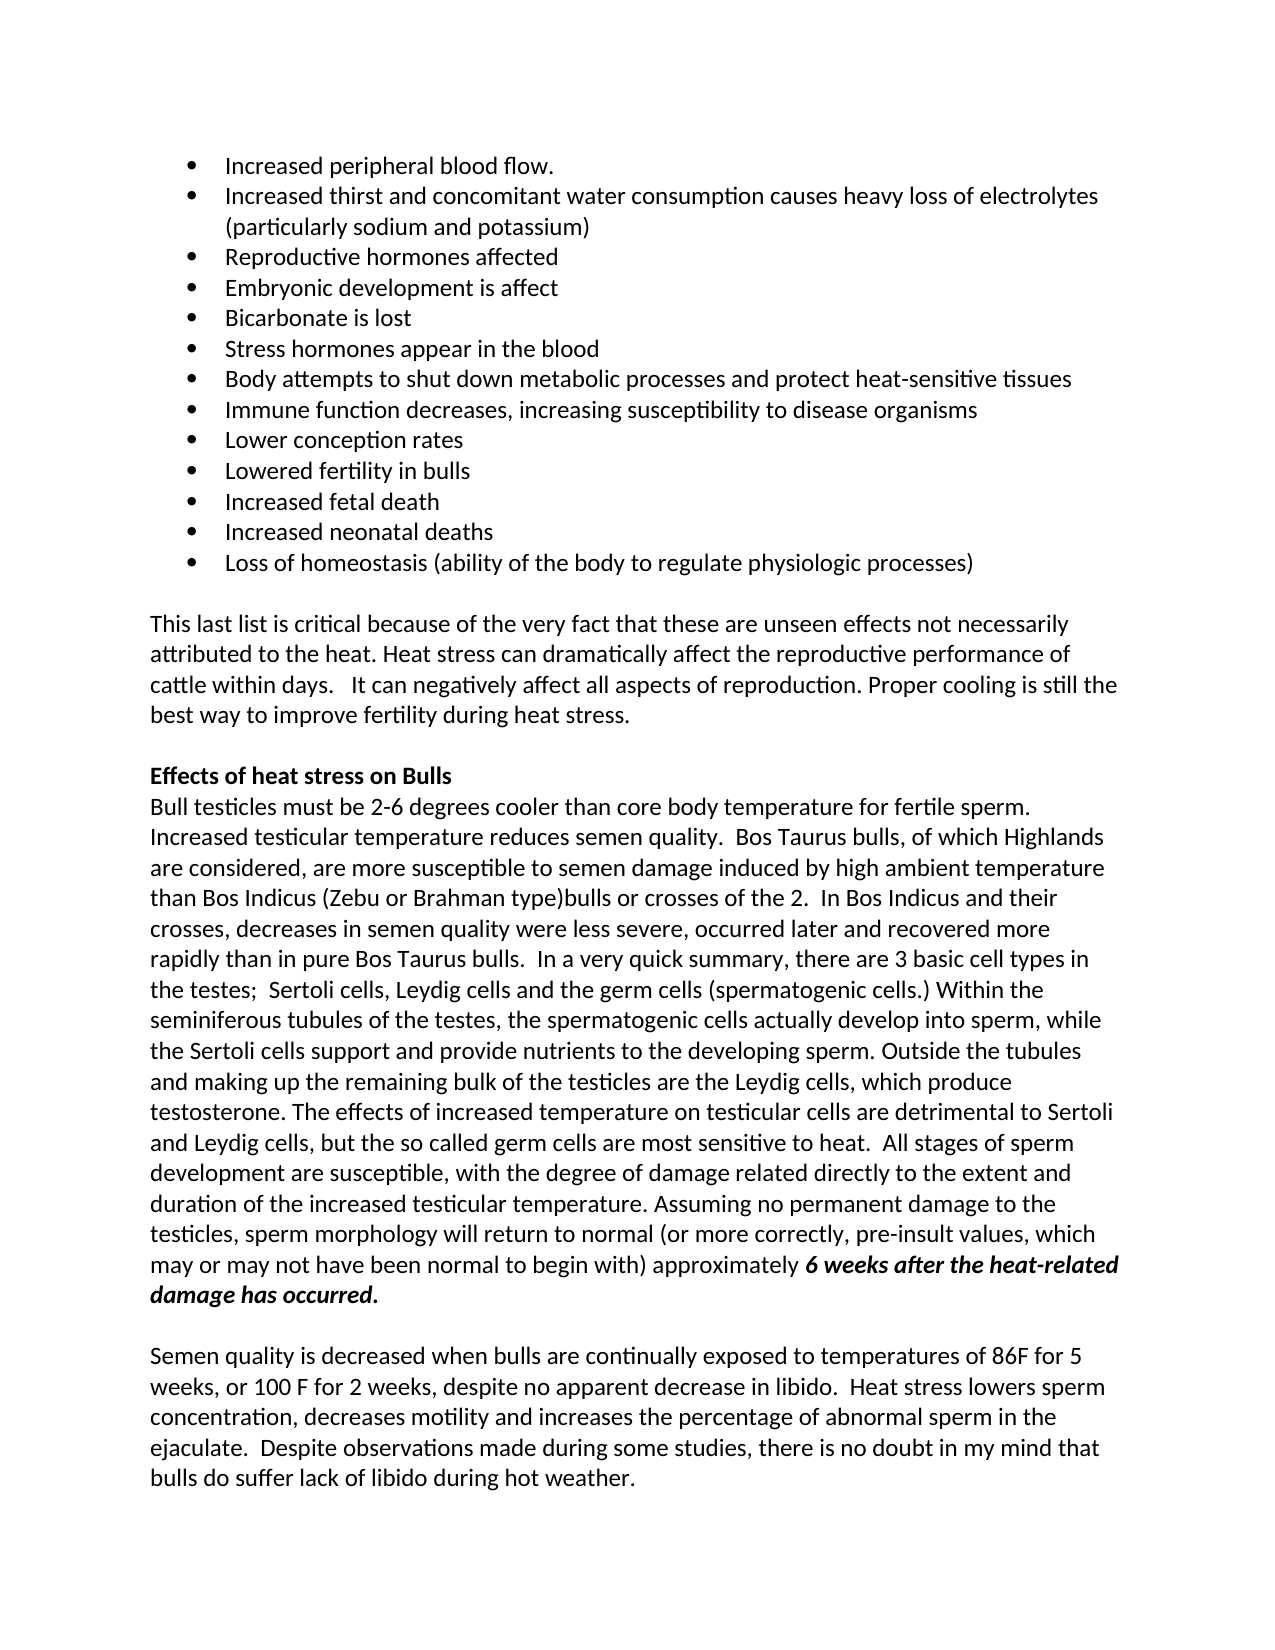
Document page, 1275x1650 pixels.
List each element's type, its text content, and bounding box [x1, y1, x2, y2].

list Lower conception rates [187, 425, 1125, 455]
list Lowered fertility in bulls [187, 455, 1125, 486]
list Bicarbonate is lost [187, 303, 1125, 333]
text Bull testicles must be 2-6 degrees cooler than core body temperature for fertile sperm. Increased testicular temperature reduces semen quality. Bos Taurus bulls, of which Highlands are considered, are more susceptible to semen damage induced by high ambient temperature than Bos Indicus (Zebu or Brahman type)bulls or crosses of the 2. In Bos Indicus and their crosses, decreases in semen quality were less severe, occurred later and recovered more rapidly than in pure Bos Taurus bulls. In a very quick summary, there are 3 basic cell types in the testes; Sertoli cells, Leydig cells and the germ cells (spermatogenic cells.) Within the seminiferous tubules of the testes, the spermatogenic cells actually develop into sperm, while the Sertoli cells support and provide nutrients to the developing sperm. Outside the tubules and making up the remaining bulk of the testicles are the Leydig cells, which produce testosterone. The effects of increased temperature on testicular cells are detrimental to Sertoli and Leydig cells, but the so called germ cells are most sensitive to heat. All stages of sperm development are susceptible, with the degree of damage related directly to the extent and duration of the increased testicular temperature. Assuming no permanent damage to the testicles, sperm morphology will return to normal (or more correctly, pre-insult values, which may or may not have been normal to begin with) approximately 6 weeks after the heat-related damage has occurred. [150, 791, 1125, 1310]
list Reproductive hormones affected [187, 242, 1125, 272]
list Stress hormones appear in the blood [187, 333, 1125, 364]
list Immune function decreases, increasing susceptibility to disease organisms [187, 394, 1125, 425]
list Increased neonatal deaths [187, 516, 1125, 547]
list Increased fetal death [187, 486, 1125, 516]
text Effects of heat stress on Bulls [150, 760, 1125, 791]
list Increased peripheral blood flow. [187, 150, 1125, 181]
text Semen quality is decreased when bulls are continually exposed to temperatures of 86F for 5 weeks, or 100 F for 2 weeks, despite no apparent decrease in libido. Heat stress lowers sperm concentration, decreases motility and increases the percentage of abnormal sperm in the ejaculate. Despite observations made during some studies, there is no doubt in my mind that bulls do suffer lack of libido during hot weather. [150, 1340, 1125, 1493]
list Body attempts to shut down metabolic processes and protect heat-sensitive tissues [187, 364, 1125, 394]
list Loss of homeostasis (ability of the body to regulate physiologic processes) [187, 547, 1125, 577]
list Embryonic development is affect [187, 272, 1125, 303]
list Increased thirst and concomitant water consumption causes heavy loss of electrolytes (particularly sodium and potassium) [187, 181, 1125, 242]
text This last list is critical because of the very fact that these are unseen effects not necessarily attributed to the heat. Heat stress can dramatically affect the reproductive performance of cattle within days. It can negatively affect all aspects of reproduction. Proper cooling is still the best way to improve fertility during heat stress. [150, 608, 1125, 730]
